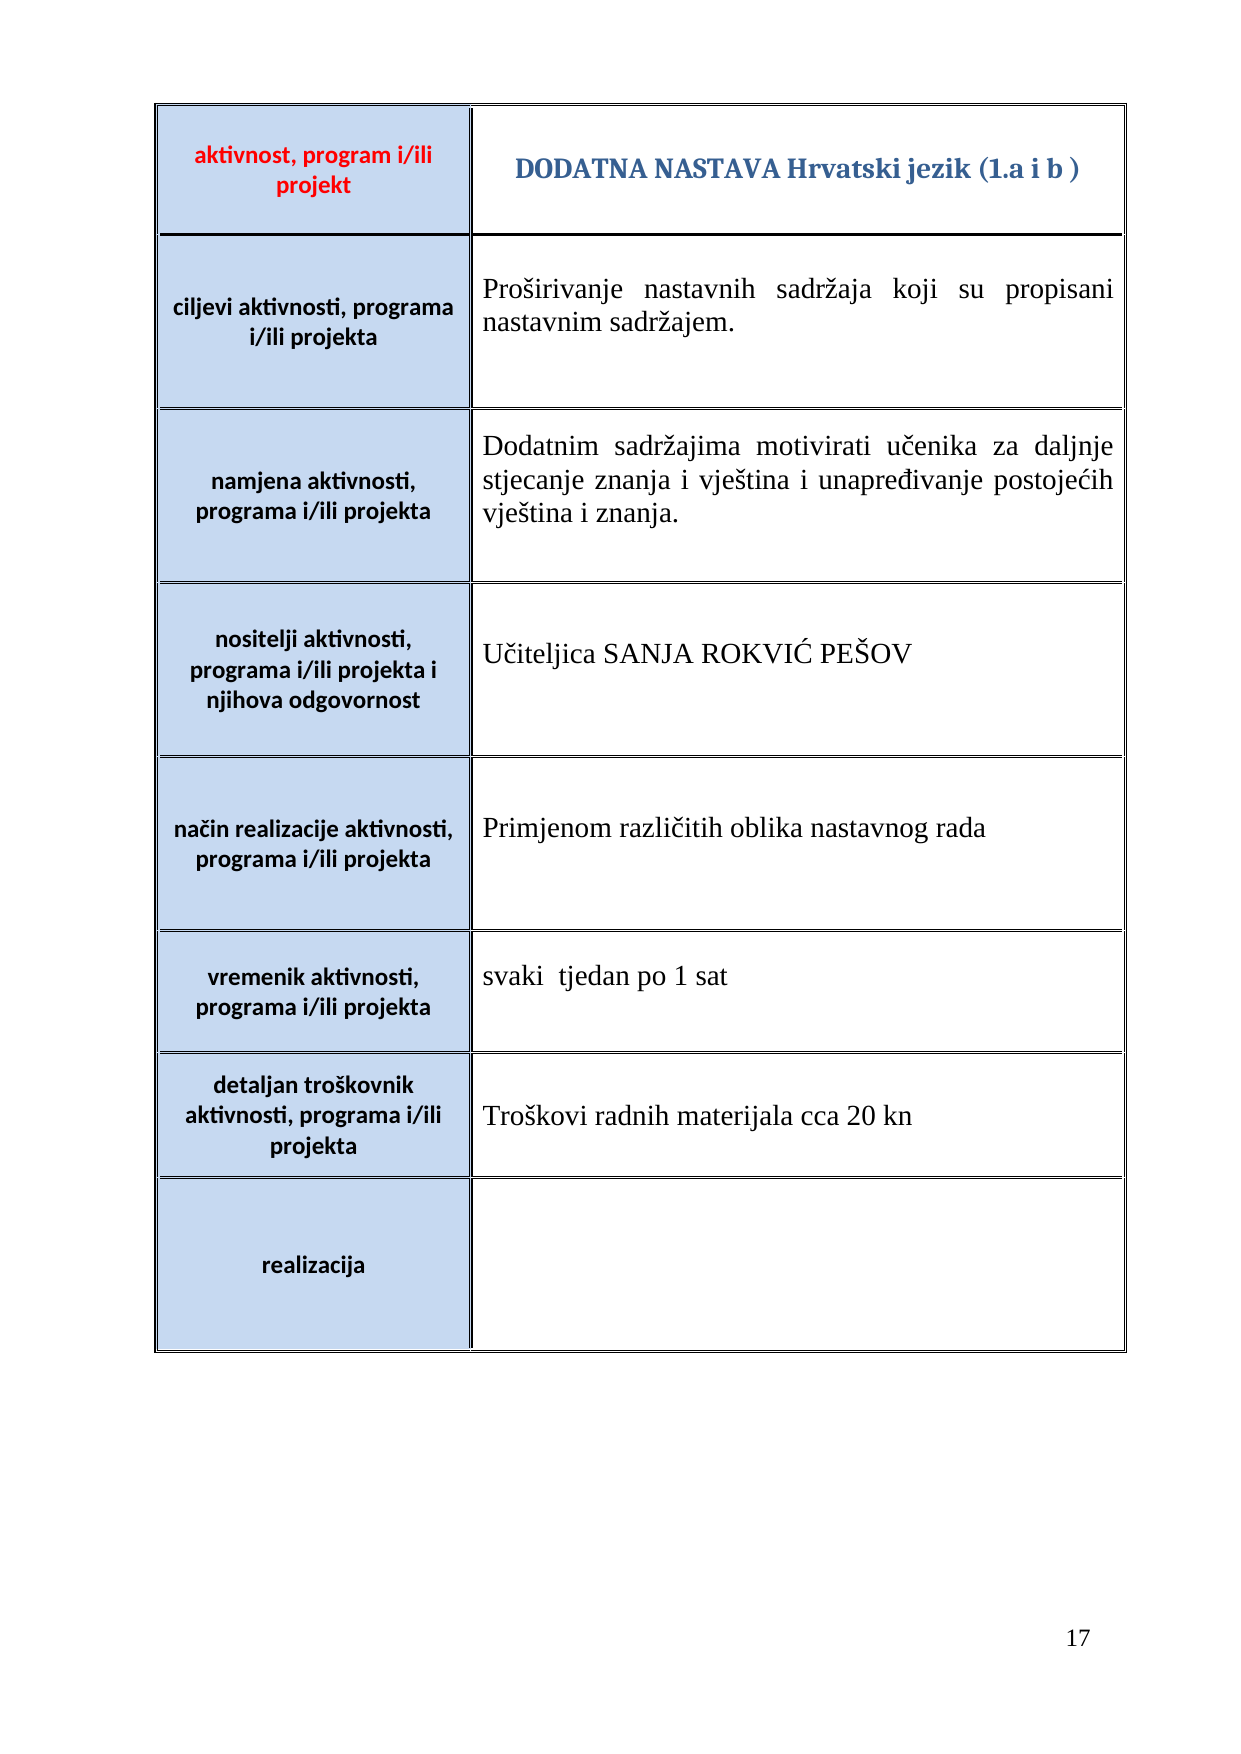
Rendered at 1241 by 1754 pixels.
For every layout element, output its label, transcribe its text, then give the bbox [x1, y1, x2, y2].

table_header DODATNA NASTAVA Hrvatski jezik (1.a i b ) [471, 106, 1124, 233]
table_cell Primjenom različitih oblika nastavnog rada [471, 755, 1125, 929]
table_cell namjena aktivnosti, programa i/ili projekta [156, 407, 471, 581]
table_cell realizacija [156, 1176, 471, 1349]
table_cell vremenik aktivnosti, programa i/ili projekta [156, 929, 471, 1051]
table_cell Dodatnim sadržajima motivirati učenika za daljnje stjecanje znanja i vještina i unapređivanje postojećih vještina i znanja. [471, 407, 1125, 581]
table_cell Troškovi radnih materijala cca 20 kn [471, 1051, 1125, 1176]
table_cell način realizacije aktivnosti, programa i/ili projekta [156, 755, 471, 929]
table_cell svaki tjedan po 1 sat [471, 929, 1125, 1051]
table_cell [471, 1176, 1125, 1349]
table_cell Proširivanje nastavnih sadržaja koji su propisani nastavnim sadržajem. [473, 233, 1125, 407]
table_cell Učiteljica SANJA ROKVIĆ PEŠOV [471, 581, 1125, 755]
table_cell detaljan troškovnik aktivnosti, programa i/ili projekta [156, 1051, 471, 1176]
table_cell ciljevi aktivnosti, programa i/ili projekta [156, 233, 469, 407]
table_header aktivnost, program i/ili projekt [156, 104, 471, 233]
table_cell nositelji aktivnosti, programa i/ili projekta i njihova odgovornost [156, 581, 471, 755]
